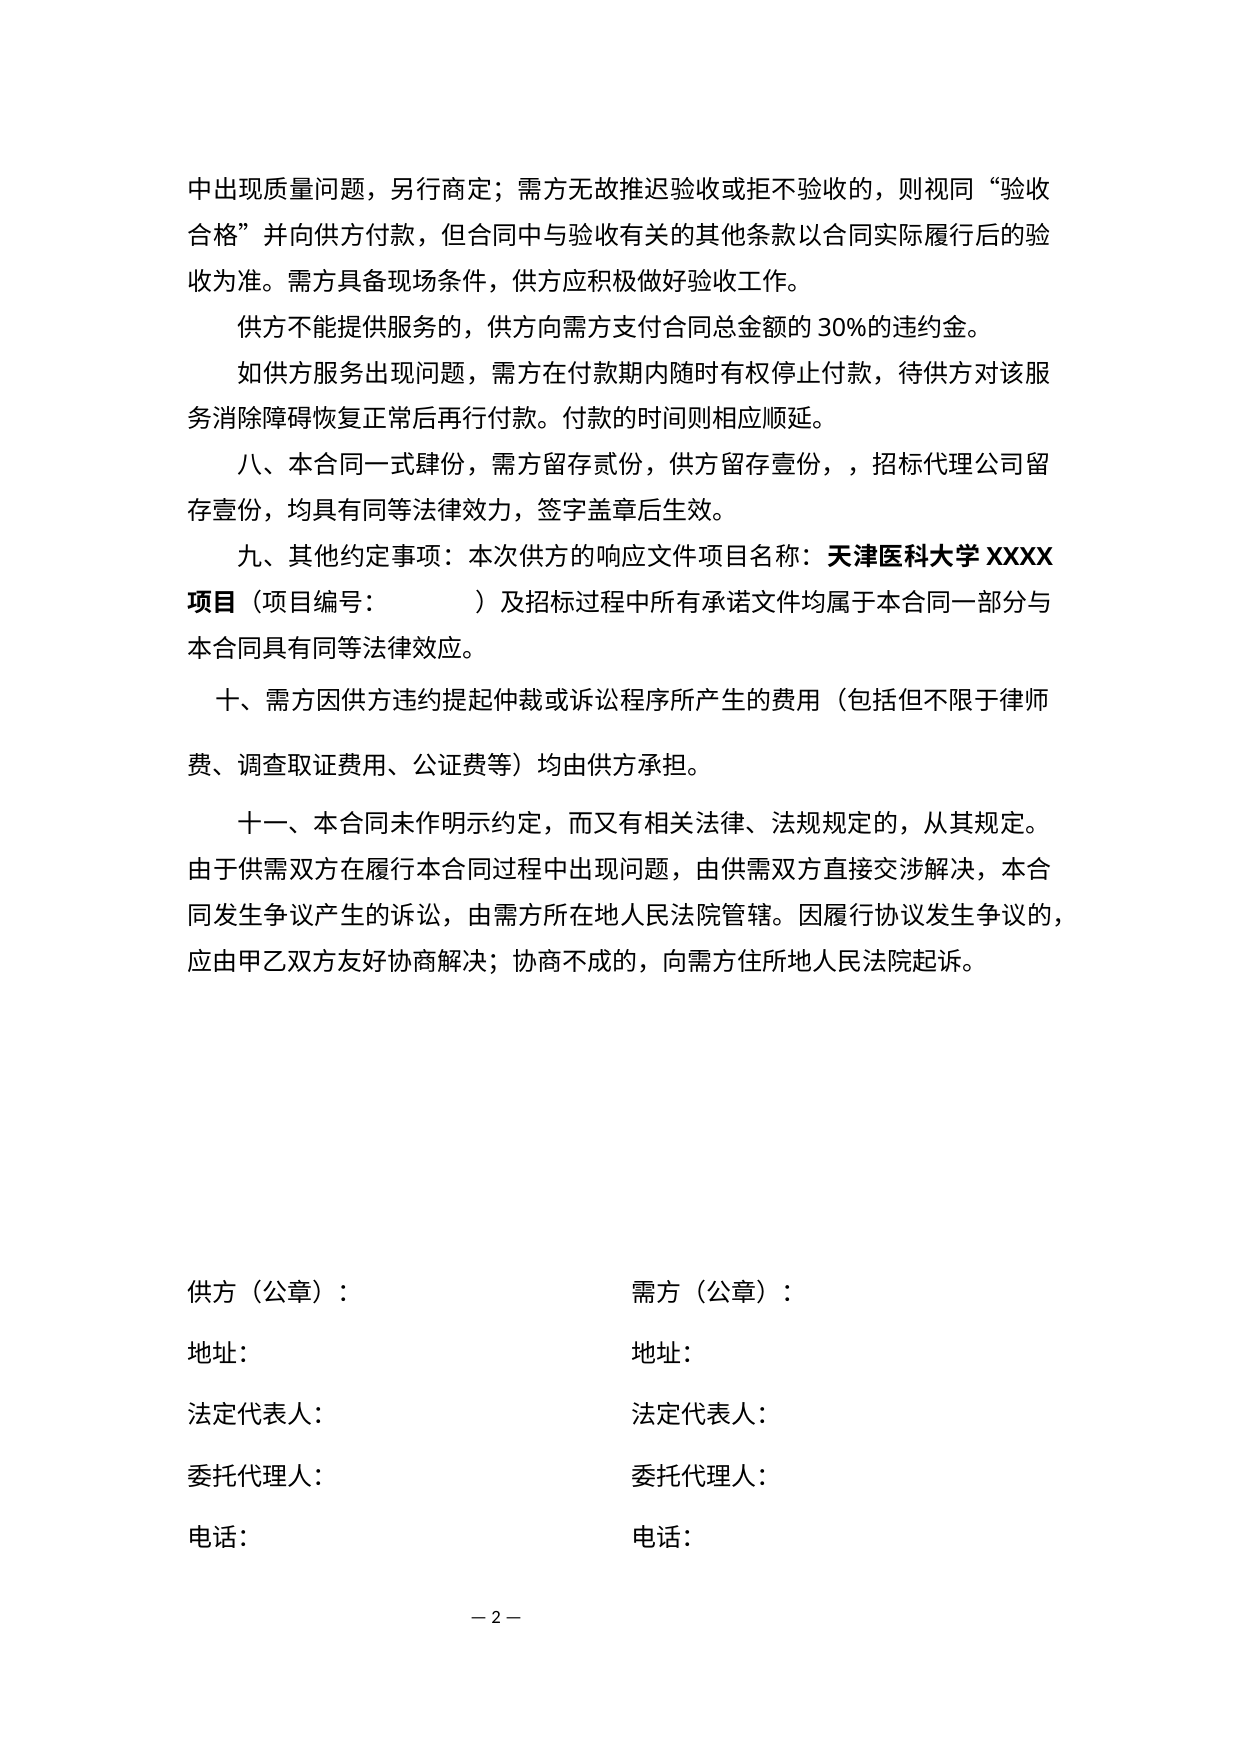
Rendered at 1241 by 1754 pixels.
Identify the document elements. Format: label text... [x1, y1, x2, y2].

table_cell 委托代理人： [176, 1456, 620, 1517]
text 十、需方因供方违约提起仲裁或诉讼程序所产生的费用（包括但不限于律师费、调查取证费用、公证费等）均由供方承担。 [187, 666, 1053, 796]
table_cell 法定代表人： [620, 1395, 1064, 1456]
table_header 供方（公章）： [176, 1272, 620, 1333]
table_header 需方（公章）： [620, 1272, 1064, 1333]
text 八、本合同一式肆份，需方留存贰份，供方留存壹份，，招标代理公司留存壹份，均具有同等法律效力，签字盖章后生效。 [187, 437, 1053, 529]
table_cell 委托代理人： [620, 1456, 1064, 1517]
table_cell 地址： [176, 1333, 620, 1395]
table_cell 地址： [620, 1333, 1064, 1395]
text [187, 162, 1053, 299]
table_cell 法定代表人： [176, 1395, 620, 1456]
text 如供方服务出现问题，需方在付款期内随时有权停止付款，待供方对该服务消除障碍恢复正常后再行付款。付款的时间则相应顺延。 [187, 345, 1053, 437]
table_cell 电话： [176, 1518, 620, 1579]
text 十一、本合同未作明示约定，而又有相关法律、法规规定的，从其规定。由于供需双方在履行本合同过程中出现问题，由供需双方直接交涉解决，本合同发生争议产生的诉讼，由需方所在地人民法院管辖。因履行协议发生争议的，应由甲乙双方友好协商解决；协商不成的，向需方住所地人民法院起诉。 [187, 796, 1053, 979]
text 九、其他约定事项：本次供方的响应文件项目名称：天津医科大学XXXX项目（项目编号： ）及招标过程中所有承诺文件均属于本合同一部分与本合同具有同等法律效应。 [187, 529, 1053, 666]
table_cell 电话： [620, 1518, 1064, 1579]
text 供方不能提供服务的，供方向需方支付合同总金额的30%的违约金。 [187, 299, 1053, 345]
